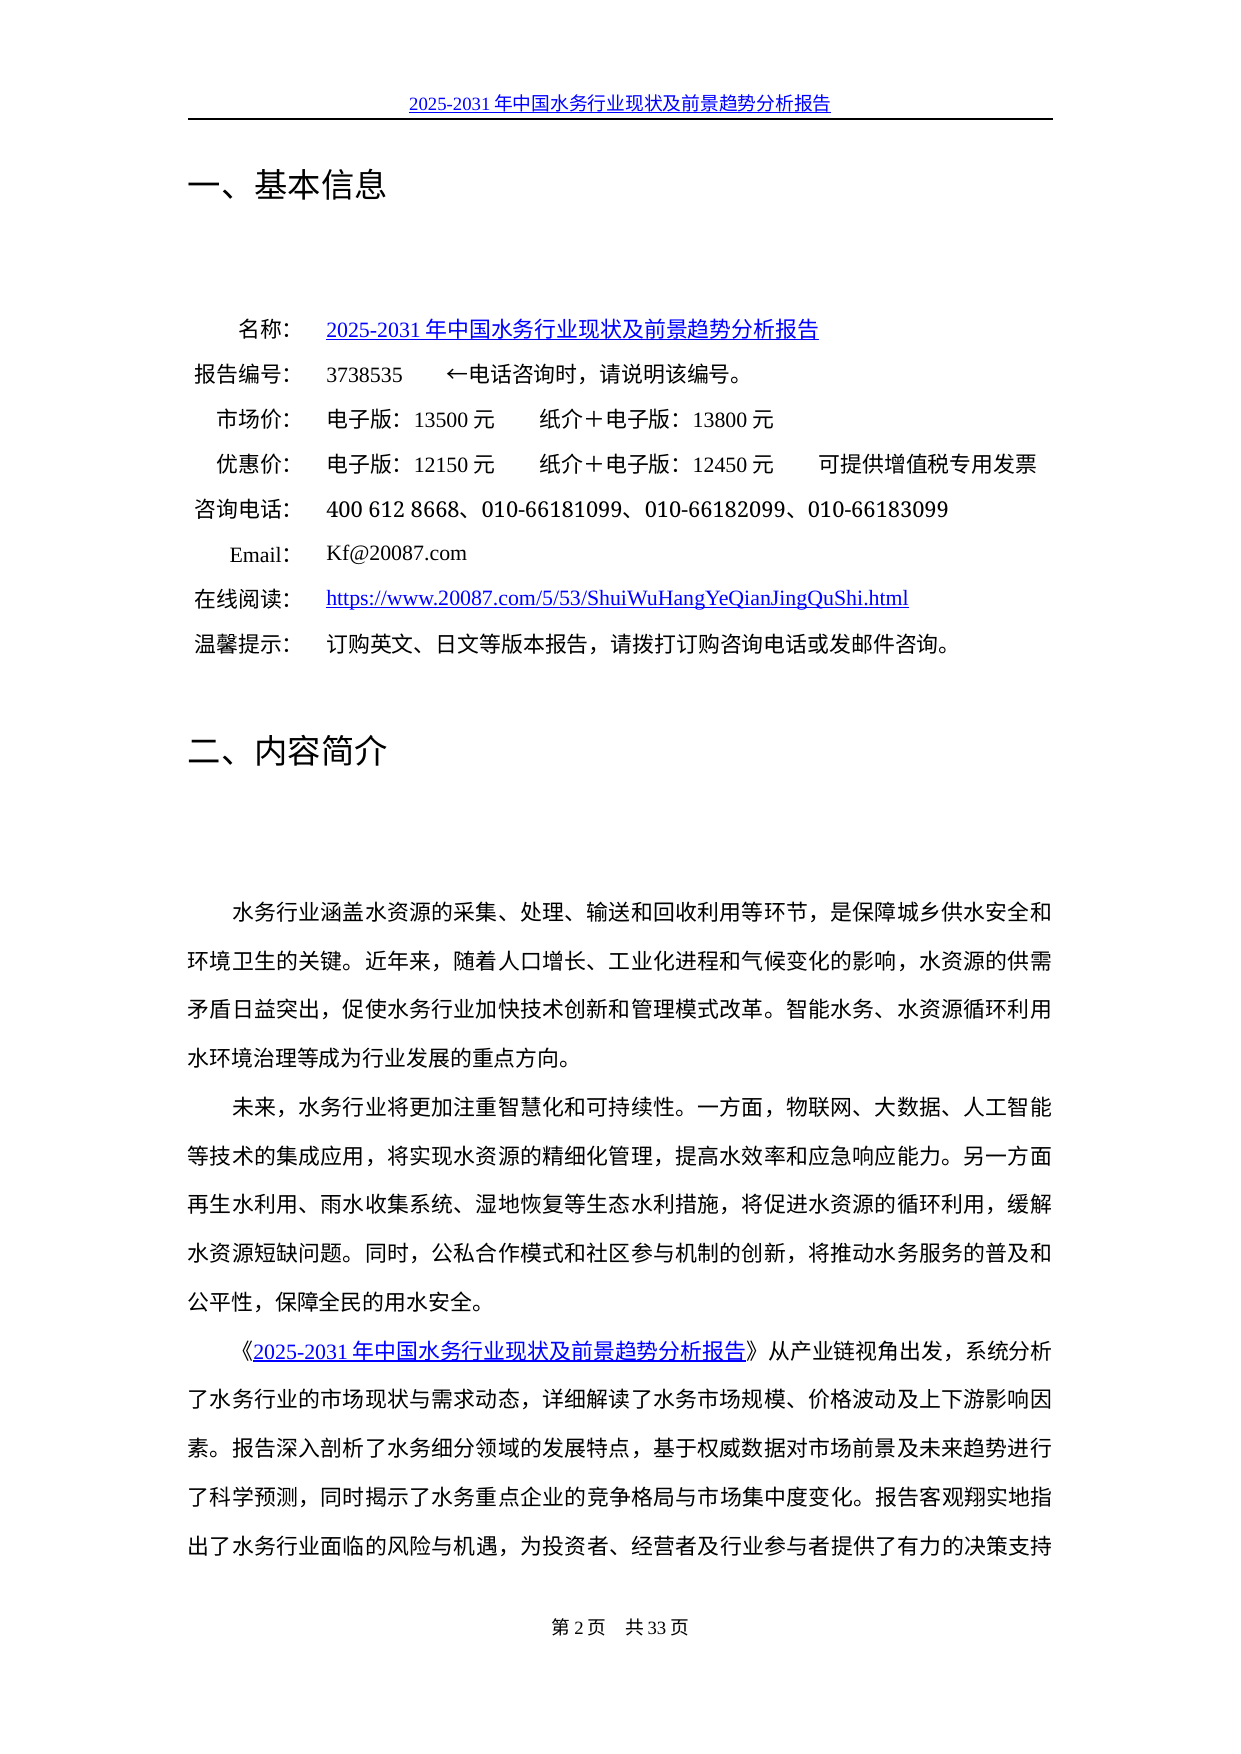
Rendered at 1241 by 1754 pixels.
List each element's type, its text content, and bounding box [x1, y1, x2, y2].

table_cell 在线阅读： [167, 582, 315, 627]
table_cell 电子版：13500 元 纸介＋电子版：13800 元 [315, 402, 1073, 447]
title 二、内容简介 [187, 717, 1053, 782]
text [187, 894, 1053, 1561]
table_cell Email： [167, 537, 315, 582]
table_cell 优惠价： [167, 447, 315, 492]
table_cell 订购英文、日文等版本报告，请拨打订购咨询电话或发邮件咨询。 [315, 627, 1073, 672]
table_cell 3738535 ←电话咨询时，请说明该编号。 [315, 357, 1073, 402]
table_header 2025-2031年中国水务行业现状及前景趋势分析报告 [315, 312, 1073, 357]
table_cell 咨询电话： [167, 492, 315, 537]
table_cell 市场价： [167, 402, 315, 447]
title 一、基本信息 [187, 150, 1053, 215]
table_cell Kf@20087.com [315, 537, 1073, 582]
table_cell 电子版：12150 元 纸介＋电子版：12450 元 可提供增值税专用发票 [315, 447, 1073, 492]
table_cell 400 612 8668、010-66181099、010-66182099、010-66183099 [315, 492, 1073, 537]
table_cell [315, 582, 1073, 627]
table_cell 报告编号： [167, 357, 315, 402]
table_header 名称： [167, 312, 315, 357]
table_cell 温馨提示： [167, 627, 315, 672]
